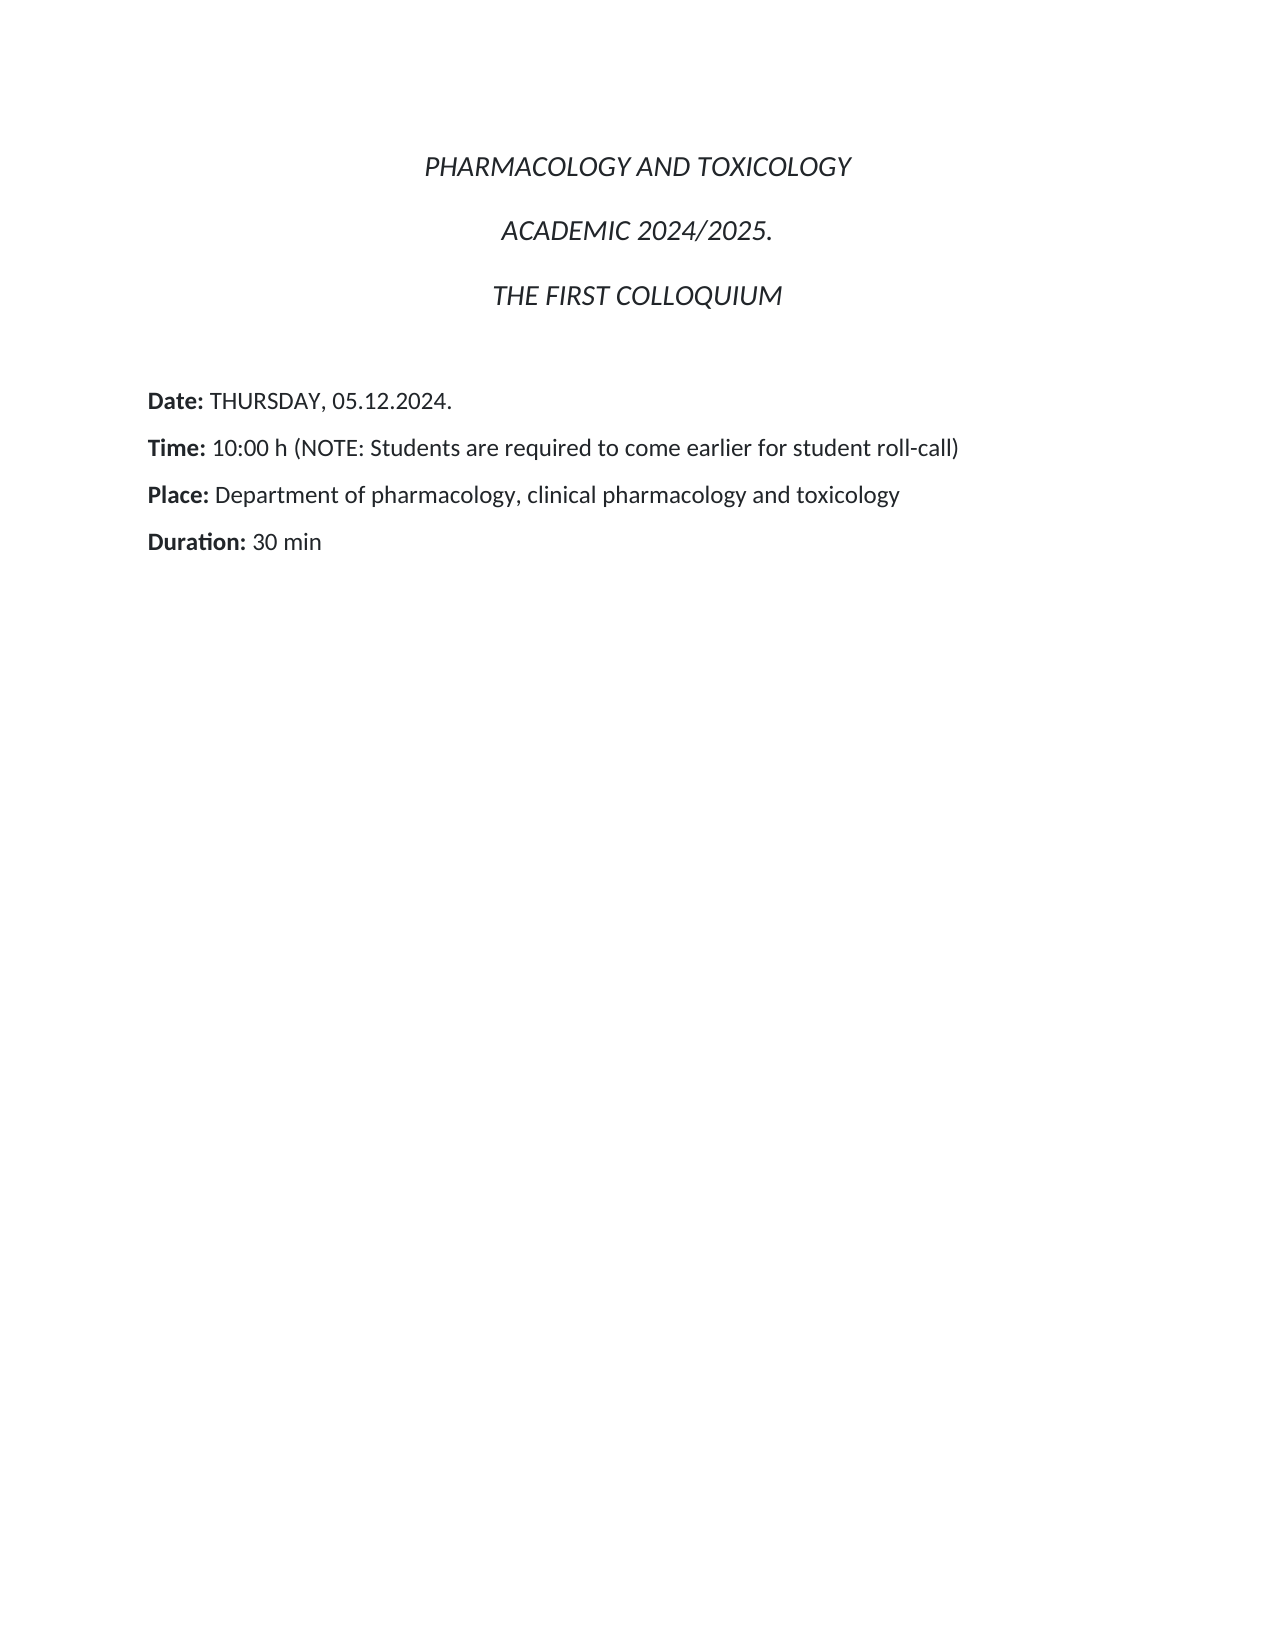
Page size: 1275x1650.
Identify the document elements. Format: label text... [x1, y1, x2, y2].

text Place: Department of pharmacology, clinical pharmacology and toxicology [148, 479, 1127, 510]
text ACADEMIC 2024/2025. [148, 212, 1127, 248]
text PHARMACOLOGY AND TOXICOLOGY [148, 148, 1127, 183]
text Date: THURSDAY, 05.12.2024. [148, 385, 1127, 416]
text Time: 10:00 h (NOTE: Students are required to come earlier for student roll-call) [148, 432, 1127, 463]
text Duration: 30 min [148, 527, 1127, 557]
text THE FIRST COLLOQUIUM [148, 277, 1127, 313]
